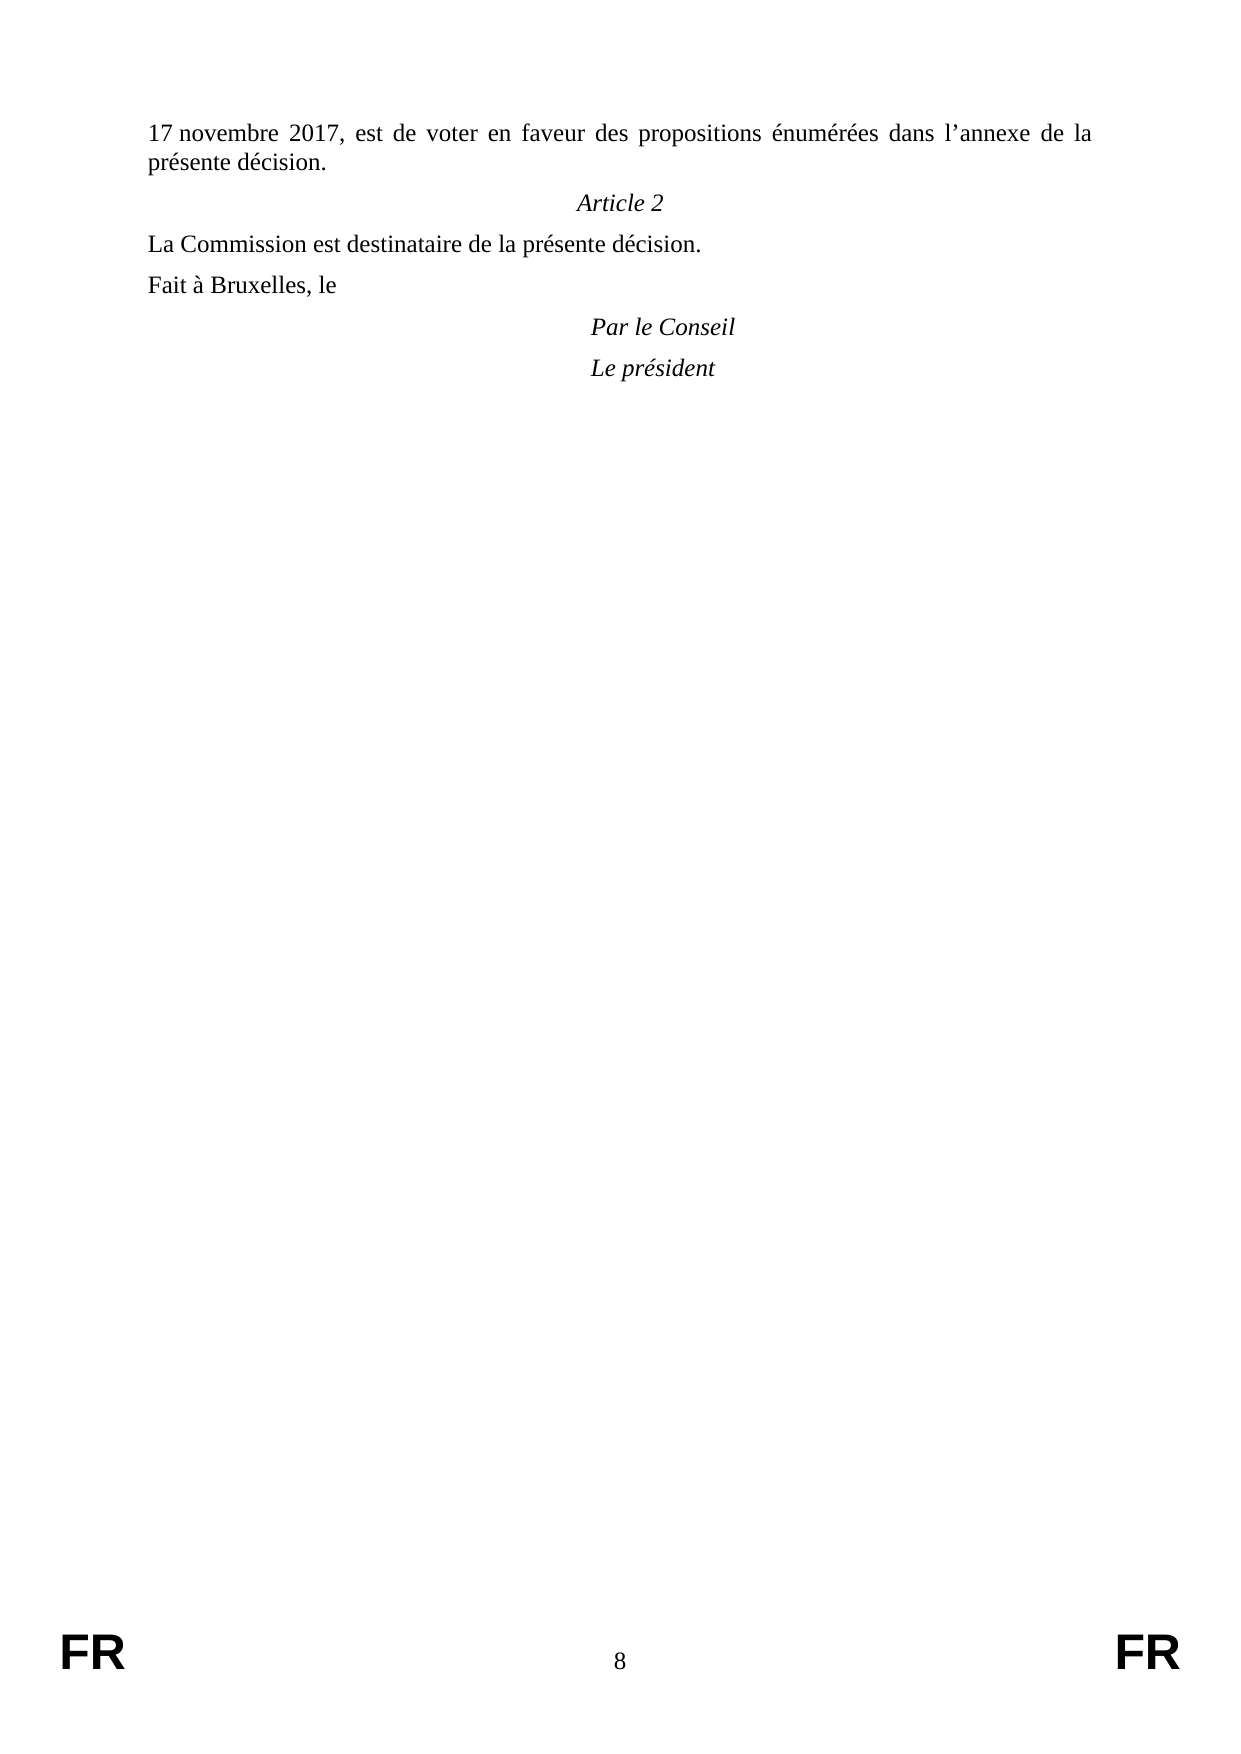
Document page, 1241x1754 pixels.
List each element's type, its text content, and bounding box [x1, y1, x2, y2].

text Par le Conseil [148, 312, 1093, 341]
text Article 2 [148, 188, 1093, 217]
text Fait à Bruxelles, le [148, 271, 1093, 299]
text Le président [148, 353, 1093, 382]
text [148, 118, 1093, 176]
text La Commission est destinataire de la présente décision. [148, 229, 1093, 258]
